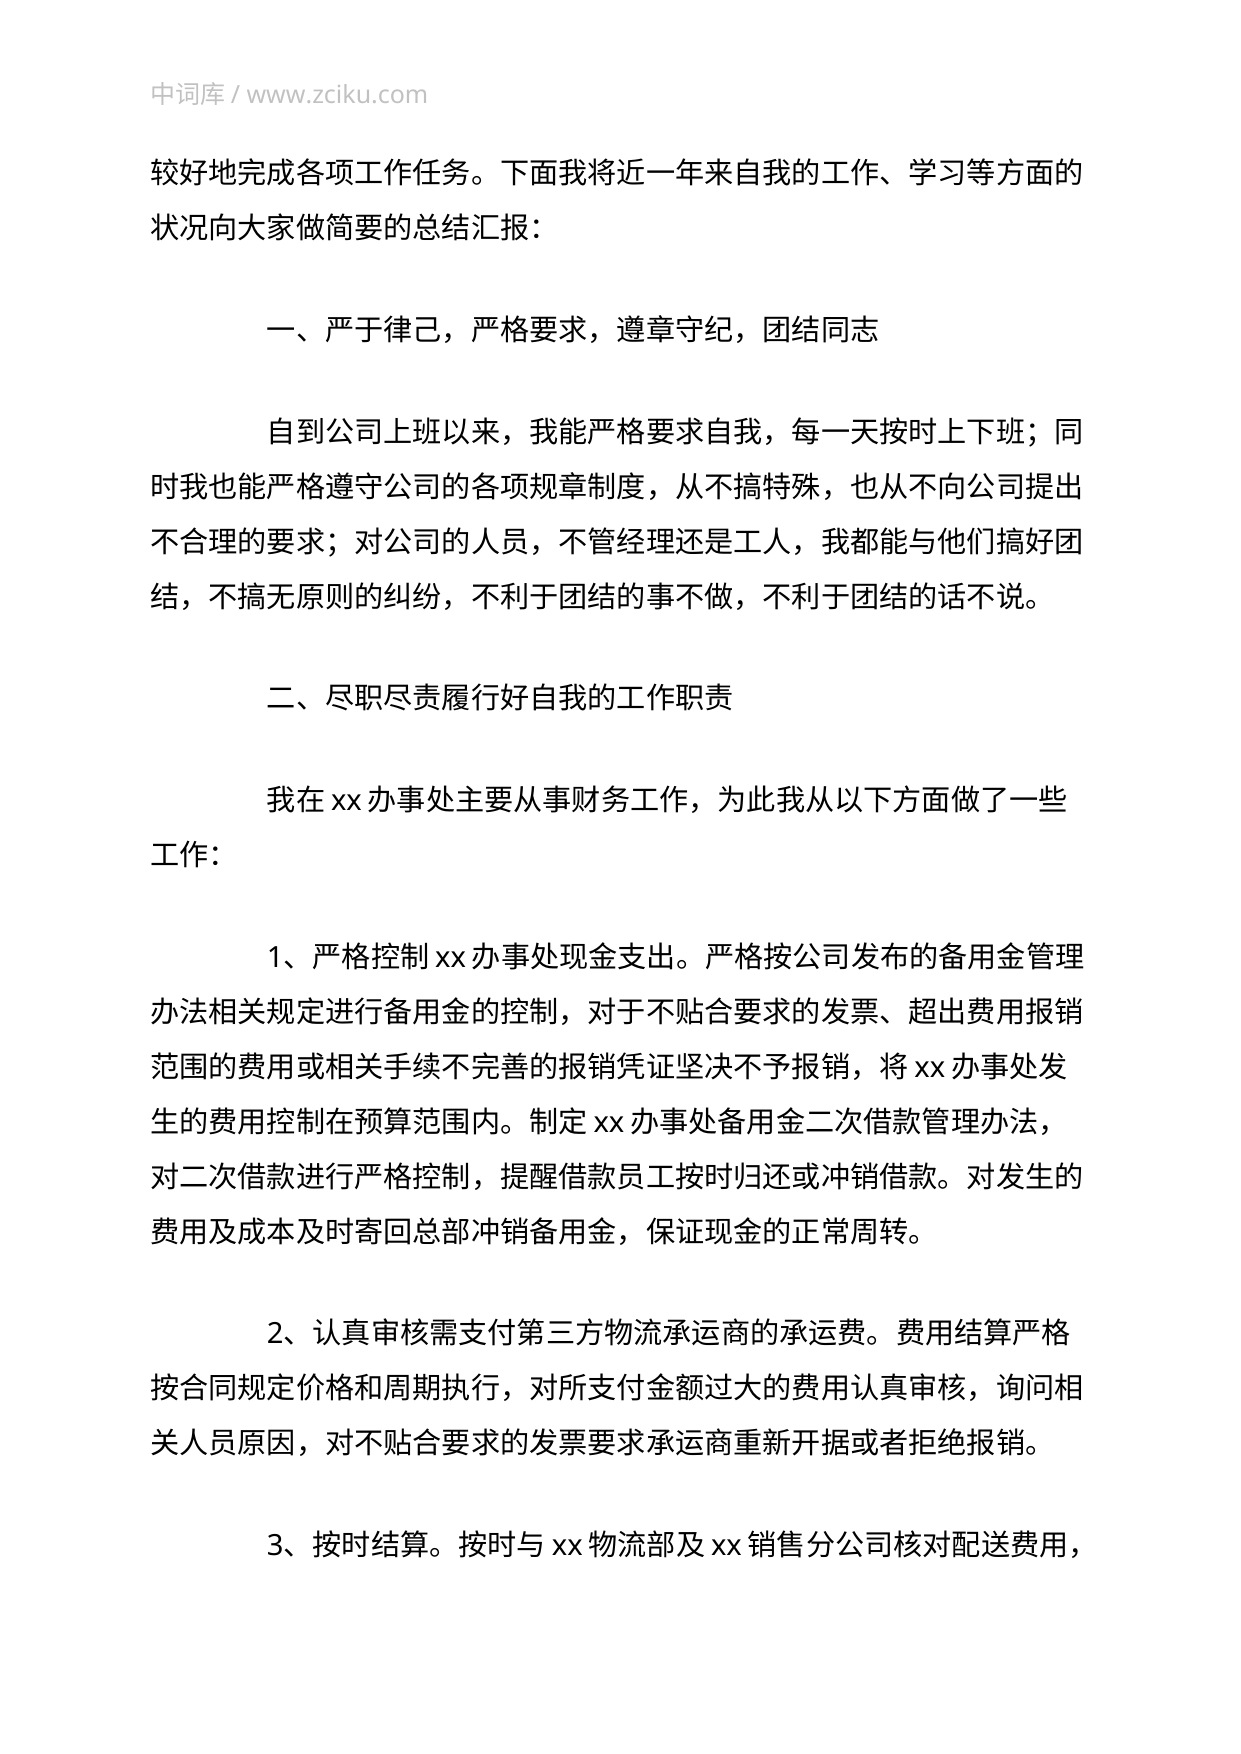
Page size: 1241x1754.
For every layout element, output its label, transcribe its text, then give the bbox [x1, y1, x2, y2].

text 自到公司上班以来，我能严格要求自我，每一天按时上下班；同时我也能严格遵守公司的各项规章制度，从不搞特殊，也从不向公司提出不合理的要求；对公司的人员，不管经理还是工人，我都能与他们搞好团结，不搞无原则的纠纷，不利于团结的事不做，不利于团结的话不说。 [150, 408, 1090, 615]
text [150, 150, 1090, 247]
text 1、严格控制xx办事处现金支出。严格按公司发布的备用金管理办法相关规定进行备用金的控制，对于不贴合要求的发票、超出费用报销范围的费用或相关手续不完善的报销凭证坚决不予报销，将xx办事处发生的费用控制在预算范围内。制定xx办事处备用金二次借款管理办法，对二次借款进行严格控制，提醒借款员工按时归还或冲销借款。对发生的费用及成本及时寄回总部冲销备用金，保证现金的正常周转。 [150, 933, 1090, 1251]
text 我在xx办事处主要从事财务工作，为此我从以下方面做了一些工作： [150, 777, 1090, 874]
text 2、认真审核需支付第三方物流承运商的承运费。费用结算严格按合同规定价格和周期执行，对所支付金额过大的费用认真审核，询问相关人员原因，对不贴合要求的发票要求承运商重新开据或者拒绝报销。 [150, 1310, 1090, 1462]
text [150, 1522, 1090, 1564]
text 二、尽职尽责履行好自我的工作职责 [150, 675, 1090, 717]
text 一、严于律己，严格要求，遵章守纪，团结同志 [150, 307, 1090, 349]
